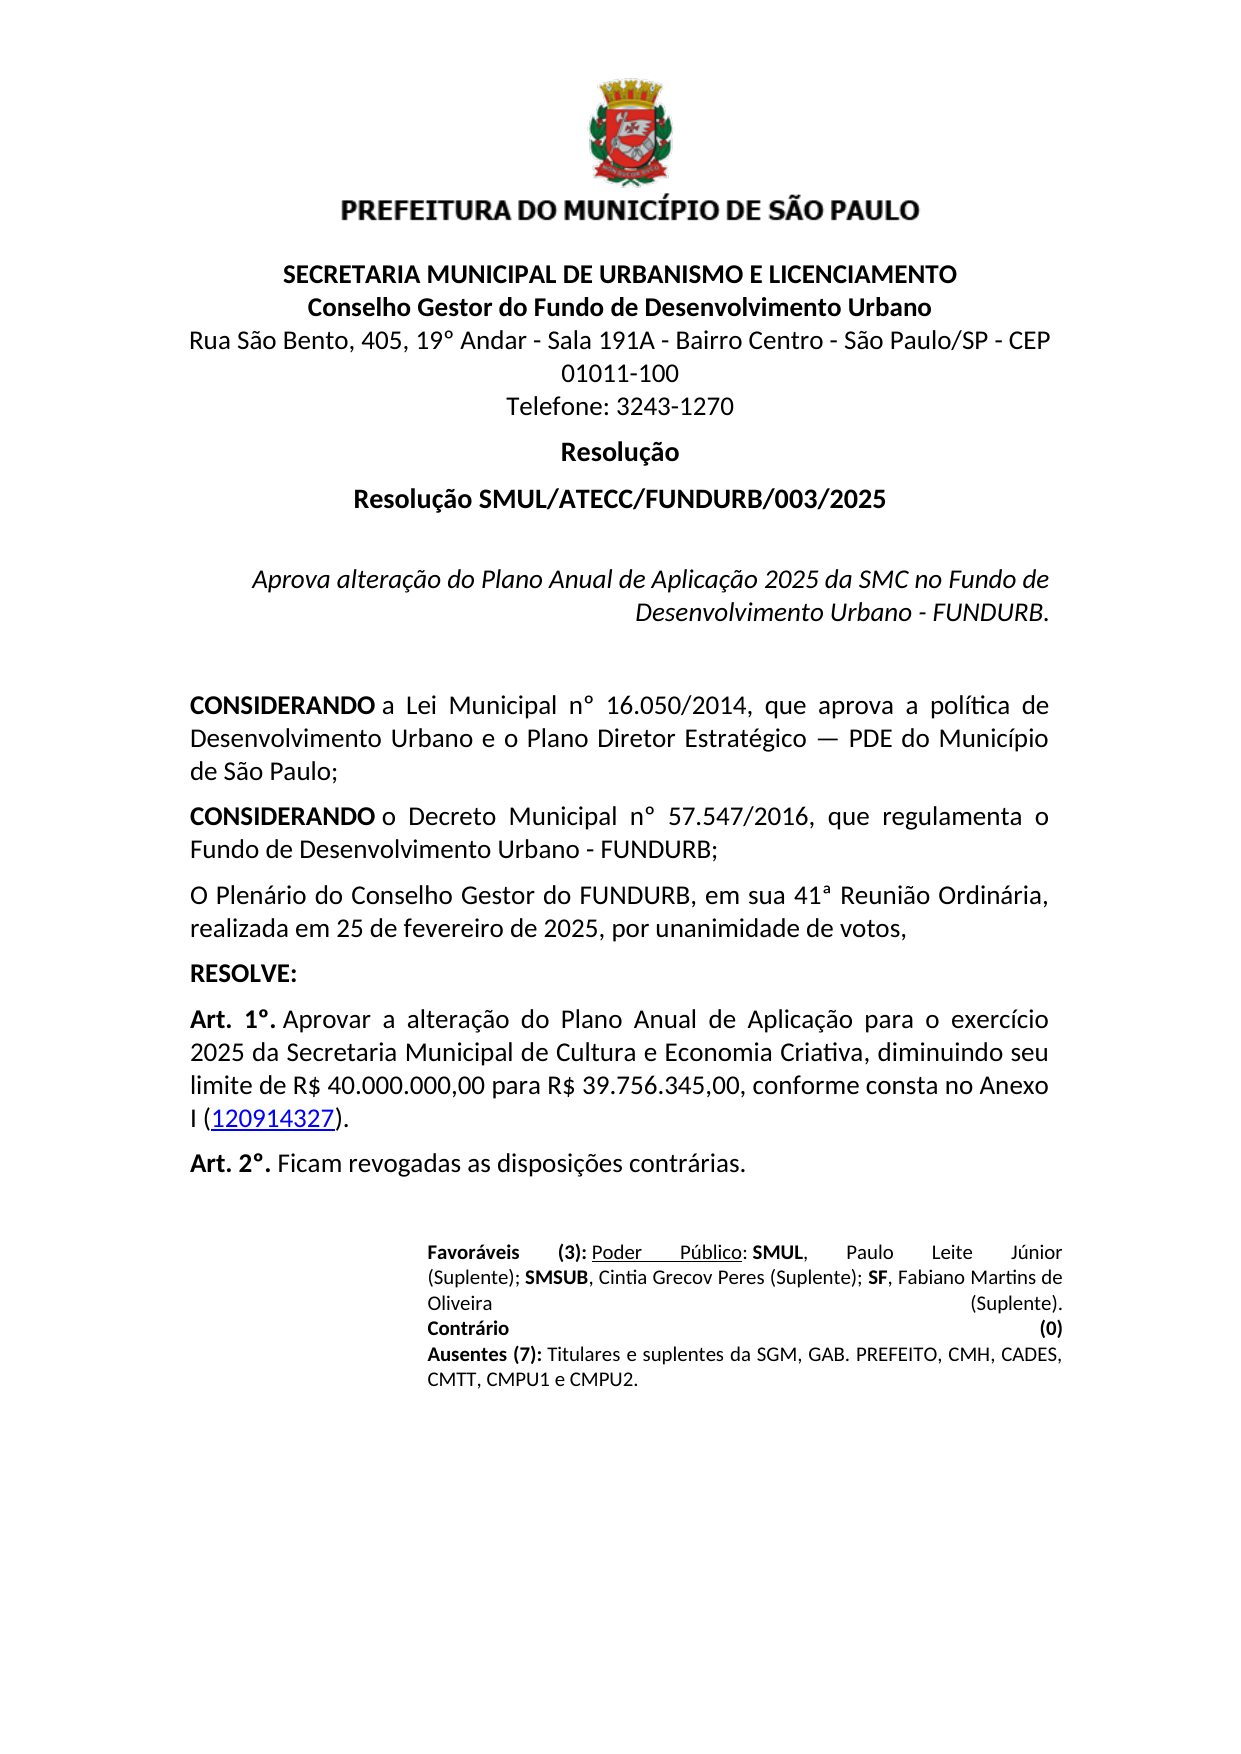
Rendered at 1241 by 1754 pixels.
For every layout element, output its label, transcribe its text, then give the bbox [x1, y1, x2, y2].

text CONSIDERANDO o Decreto Municipal nº 57.547/2016, que regulamenta o Fundo de Desenvolvimento Urbano - FUNDURB; [190, 799, 1051, 866]
text Favoráveis (3): Poder Público: SMUL, Paulo Leite Júnior (Suplente); SMSUB, Cintia Grecov Peres (Suplente); SF, Fabiano Martins de Oliveira (Suplente). Contrário (0) Ausentes (7): Titulares e suplentes da SGM, GAB. PREFEITO, CMH, CADES, CMTT, CMPU1 e CMPU2. [427, 1239, 1063, 1392]
text O Plenário do Conselho Gestor do FUNDURB, em sua 41ª Reunião Ordinária, realizada em 25 de fevereiro de 2025, por unanimidade de votos, [190, 878, 1051, 944]
text SECRETARIA MUNICIPAL DE URBANISMO E LICENCIAMENTO [177, 222, 1063, 290]
text CONSIDERANDO a Lei Municipal nº 16.050/2014, que aprova a política de Desenvolvimento Urbano e o Plano Diretor Estratégico — PDE do Município de São Paulo; [190, 688, 1051, 787]
text Telefone: 3243-1270 [177, 389, 1063, 422]
text Art. 2º. Ficam revogadas as disposições contrárias. [190, 1147, 1051, 1180]
picture [324, 73, 937, 223]
text Conselho Gestor do Fundo de Desenvolvimento Urbano [177, 290, 1063, 323]
text Rua São Bento, 405, 19º Andar - Sala 191A - Bairro Centro - São Paulo/SP - CEP 01011-100 [177, 323, 1063, 389]
text Art. 1º. Aprovar a alteração do Plano Anual de Aplicação para o exercício 2025 da Secretaria Municipal de Cultura e Economia Criativa, diminuindo seu limite de R$ 40.000.000,00 para R$ 39.756.345,00, conforme consta no Anexo I (120914327). [190, 1002, 1051, 1134]
text RESOLVE: [190, 957, 1051, 989]
text Resolução SMUL/ATECC/FUNDURB/003/2025 [190, 481, 1051, 550]
text Resolução [190, 434, 1051, 469]
text Aprova alteração do Plano Anual de Aplicação 2025 da SMC no Fundo de Desenvolvimento Urbano - FUNDURB. [190, 562, 1051, 628]
